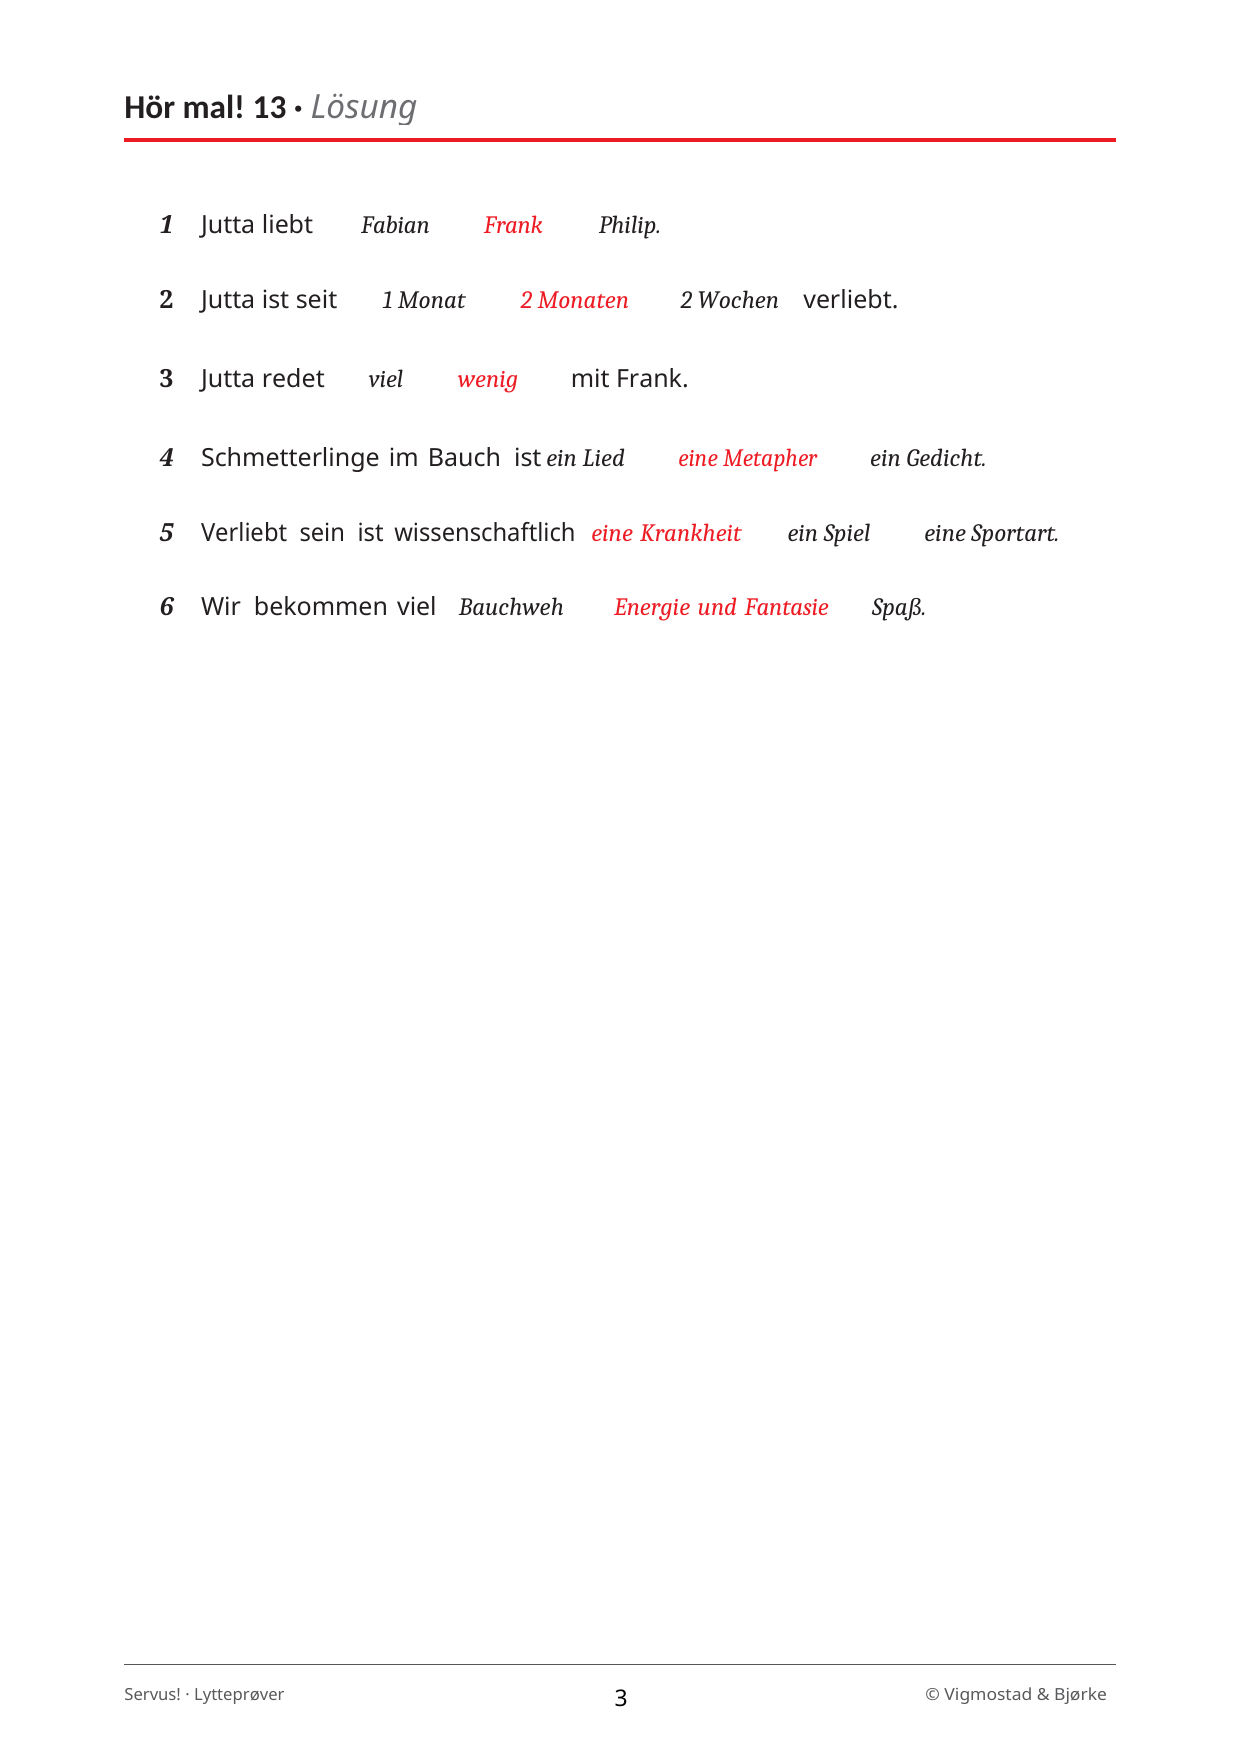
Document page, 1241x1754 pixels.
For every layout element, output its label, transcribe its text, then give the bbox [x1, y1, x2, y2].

list Wir bekommen viel Bauchweh Energie und Fantasie Spaß. [159, 589, 1121, 623]
list Verliebt sein ist wissenschaftlich eine Krankheit ein Spiel eine Sportart. [159, 514, 1121, 548]
list Jutta redet viel wenig mit Frank. [159, 361, 1121, 395]
list Schmetterlinge im Bauch ist ein Lied eine Metapher ein Gedicht. [159, 440, 1121, 474]
list Jutta liebt Fabian Frank Philip. [159, 207, 1121, 241]
list Jutta ist seit 1 Monat 2 Monaten 2 Wochen verliebt. [159, 282, 1121, 316]
